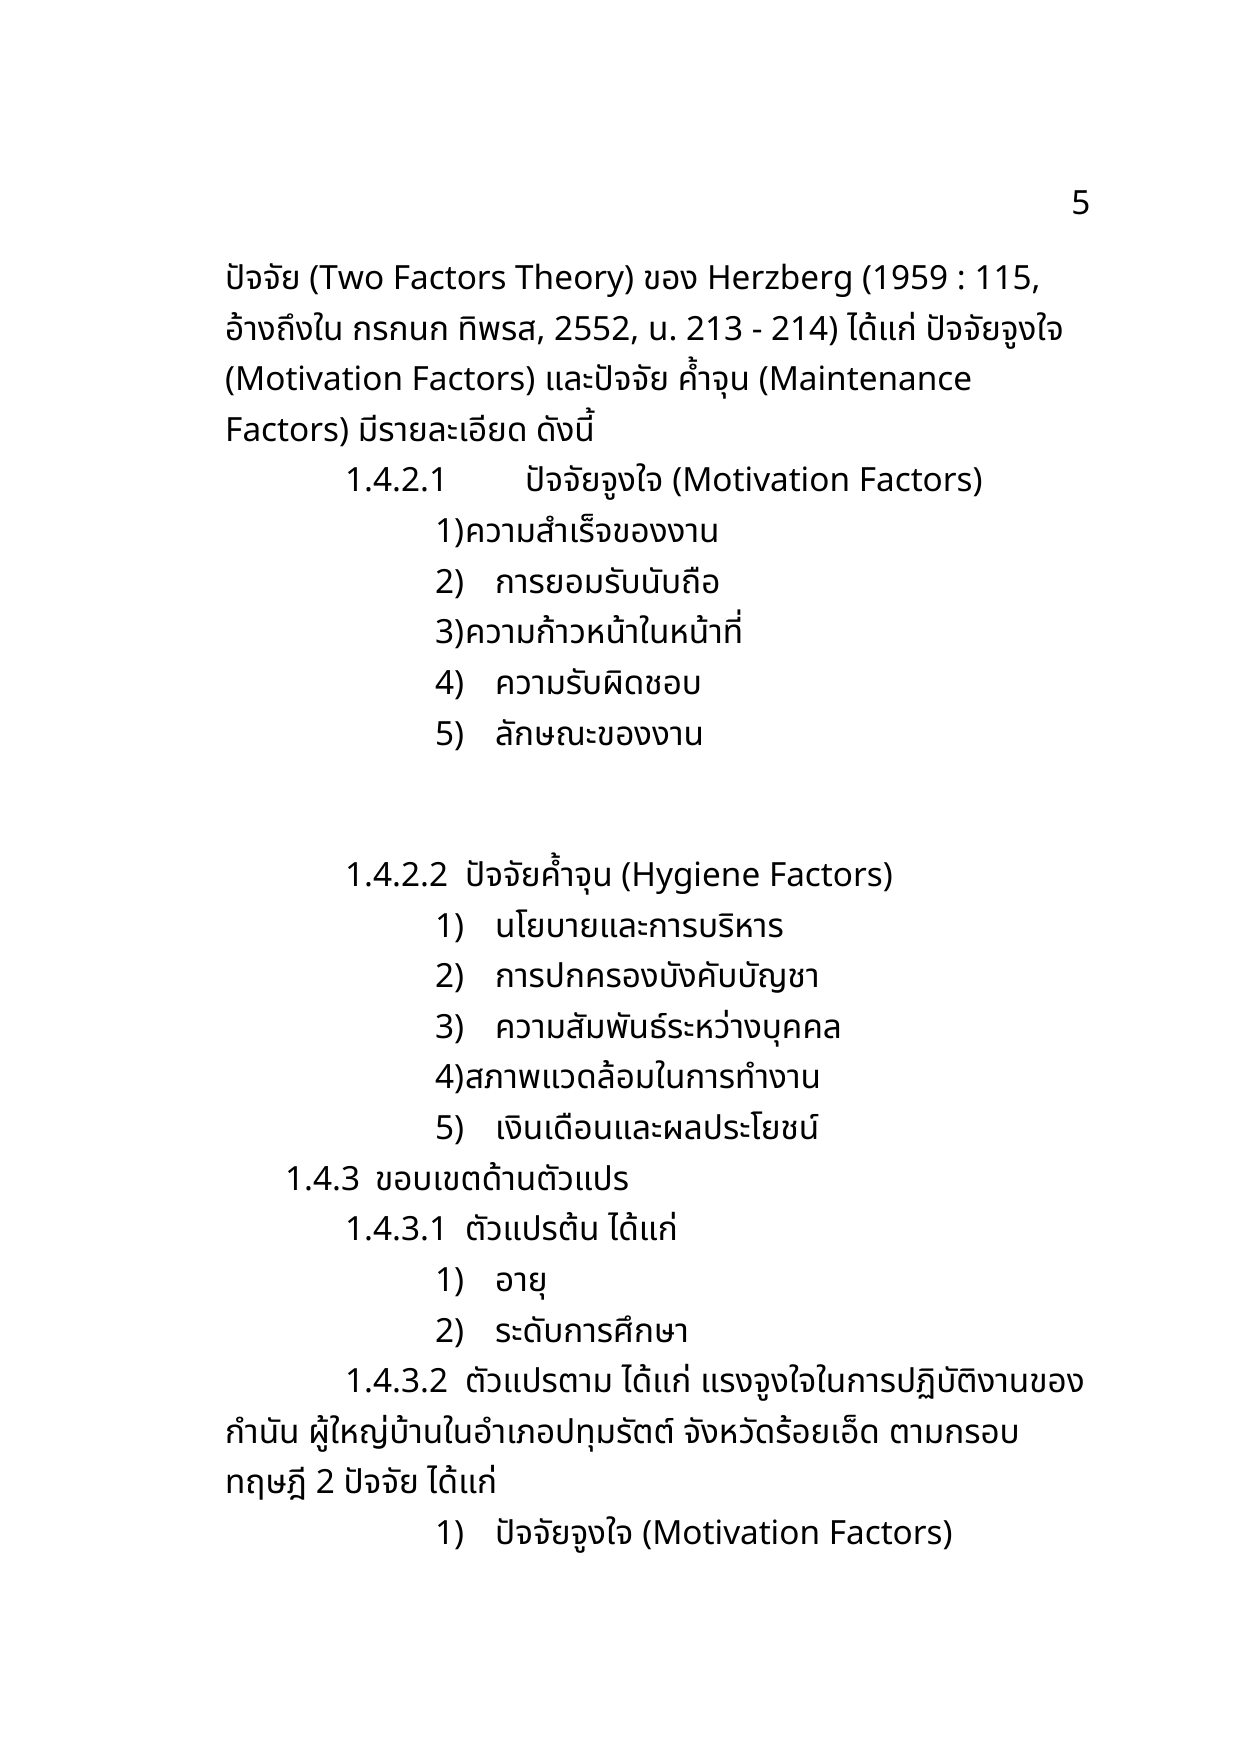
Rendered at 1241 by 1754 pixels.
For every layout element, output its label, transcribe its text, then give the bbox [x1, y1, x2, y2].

text 1.4.3.2 ตัวแปรตาม ได้แก่ แรงจูงใจในการปฏิบัติงานของกำนัน ผู้ใหญ่บ้านในอำเภอปทุมรัตต์ จังหวัดร้อยเอ็ด ตามกรอบทฤษฎี 2 ปัจจัย ได้แก่ [225, 1357, 1090, 1509]
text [225, 254, 1090, 456]
text 3) ความสัมพันธ์ระหว่างบุคคล [225, 1003, 1090, 1053]
text 1.4.3.1 ตัวแปรต้น ได้แก่ [225, 1205, 1090, 1256]
text 2) ระดับการศึกษา [225, 1306, 1090, 1357]
text 4) ความรับผิดชอบ [225, 659, 1090, 709]
text 3) ความก้าวหน้าในหน้าที่ [225, 608, 1090, 659]
text 1.4.2.2 ปัจจัยค้ำจุน (Hygiene Factors) [225, 851, 1090, 901]
text 1) ปัจจัยจูงใจ (Motivation Factors) [225, 1509, 1090, 1559]
text 2) การยอมรับนับถือ [225, 557, 1090, 608]
text 1.4.3 ขอบเขตด้านตัวแปร [225, 1154, 1090, 1205]
text 1) อายุ [225, 1256, 1090, 1306]
text 1) ความสำเร็จของงาน [225, 507, 1090, 557]
text 1.4.2.1 ปัจจัยจูงใจ (Motivation Factors) [225, 456, 1090, 507]
text 1) นโยบายและการบริหาร [225, 901, 1090, 952]
text 4) สภาพแวดล้อมในการทำงาน [225, 1053, 1090, 1104]
text 2) การปกครองบังคับบัญชา [225, 952, 1090, 1003]
text 5) ลักษณะของงาน [225, 709, 1090, 760]
text 5) เงินเดือนและผลประโยชน์ [225, 1104, 1090, 1154]
